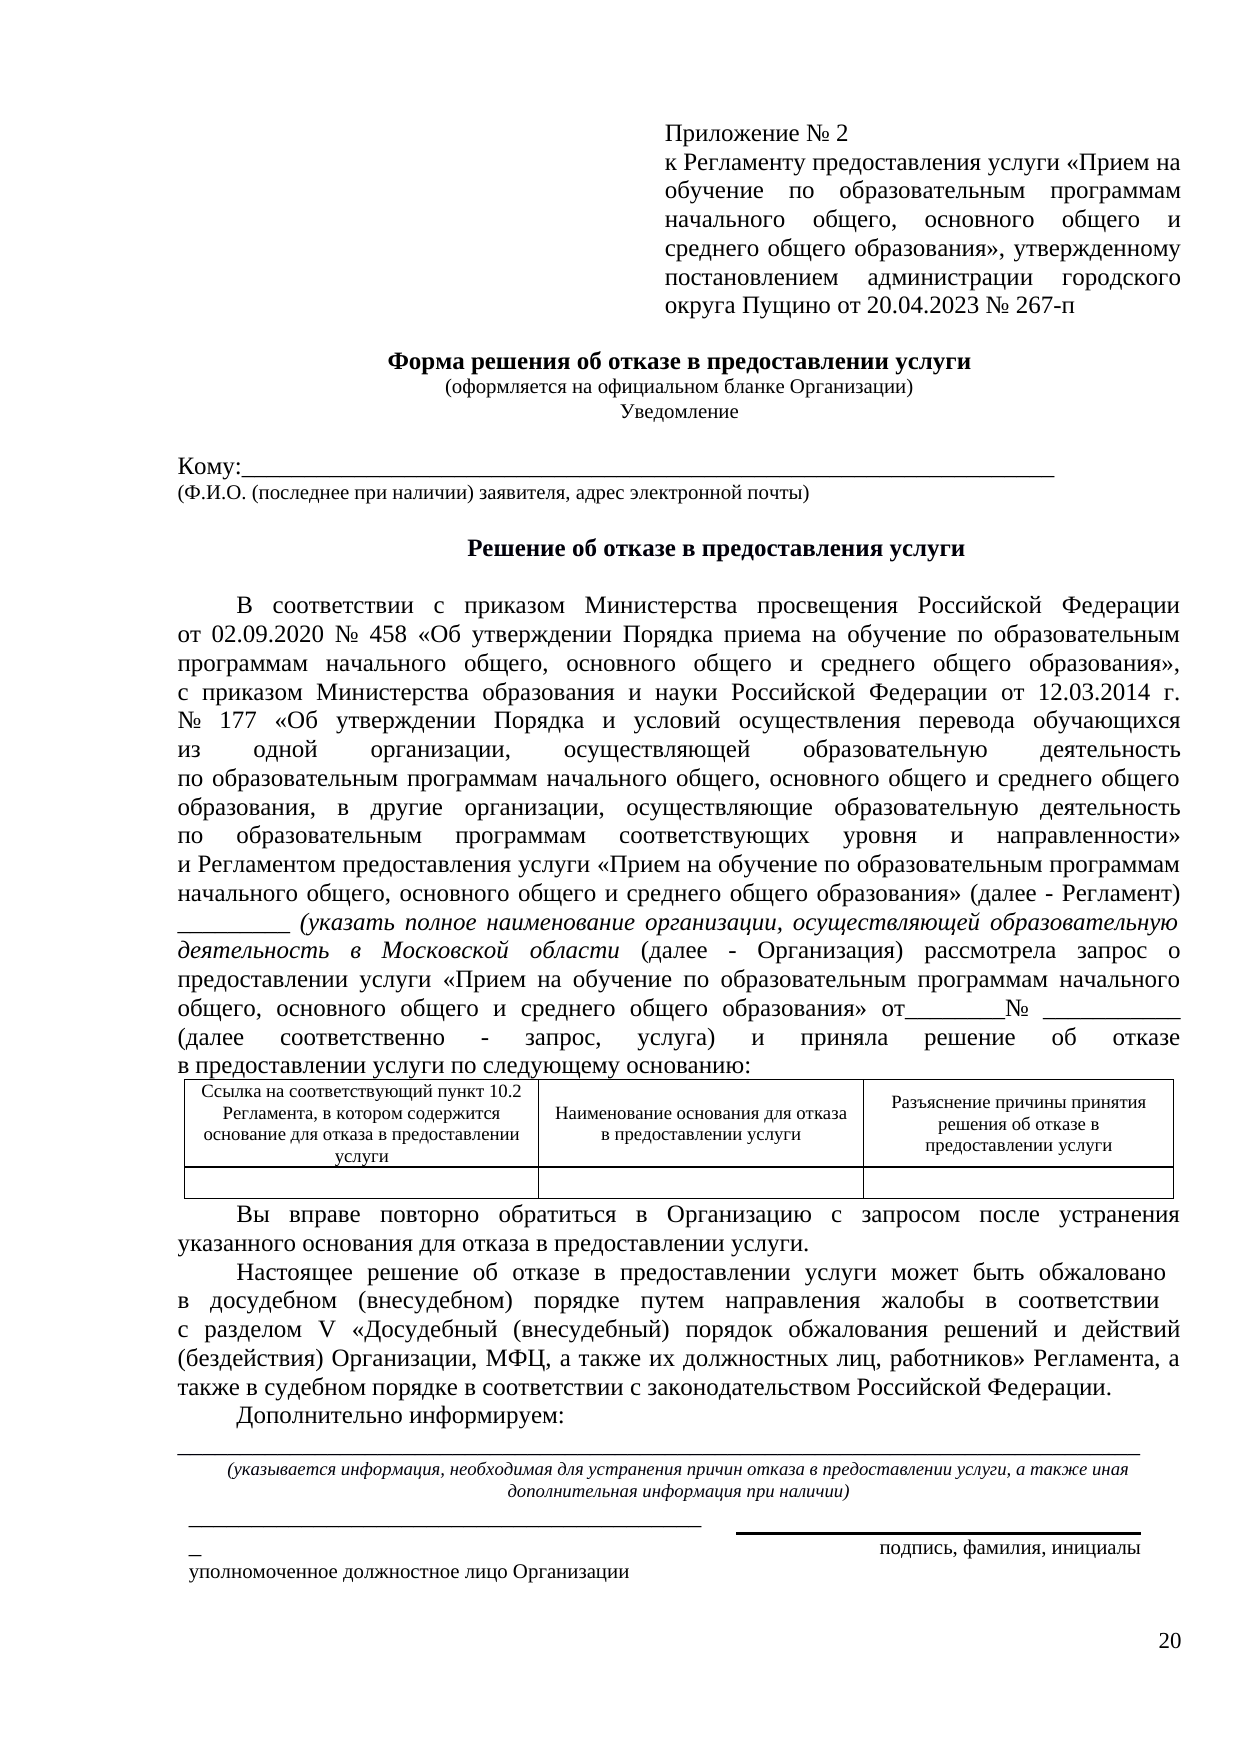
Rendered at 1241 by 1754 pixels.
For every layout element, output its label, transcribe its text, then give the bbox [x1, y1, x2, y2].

text (оформляется на официальном бланке Организации) [177, 374, 1181, 398]
text Форма решения об отказе в предоставлении услуги [177, 346, 1181, 374]
table_cell [185, 1168, 538, 1198]
text _____________________________________________________________________________ [177, 1429, 1181, 1458]
table_header подпись, фамилия, инициалы [725, 1501, 1152, 1583]
text Решение об отказе в предоставления услуги [177, 533, 1181, 562]
text (указывается информация, необходимая для устранения причин отказа в предоставлении услуги, а также иная дополнительная информация при наличии) [177, 1458, 1181, 1501]
table_header Наименование основания для отказа в предоставлении услуги [539, 1080, 863, 1166]
text Уведомление [177, 398, 1181, 423]
text (Ф.И.О. (последнее при наличии) заявителя, адрес электронной почты) [177, 480, 1181, 504]
text к Регламенту предоставления услуги «Прием на обучение по образовательным программам начального общего, основного общего и среднего общего образования», утвержденному постановлением администрации городского округа Пущино от 20.04.2023 № 267-п [664, 147, 1181, 319]
text Настоящее решение об отказе в предоставлении услуги может быть обжаловано в досудебном (внесудебном) порядке путем направления жалобы в соответствии с разделом V «Досудебный (внесудебный) порядок обжалования решений и действий (бездействия) Организации, МФЦ, а также их должностных лиц, работников» Регламента, а также в судебном порядке в соответствии с законодательством Российской Федерации. [177, 1257, 1181, 1400]
text Дополнительно информируем: [177, 1400, 1181, 1429]
text Кому:_________________________________________________________________ [177, 451, 1181, 480]
table_header Ссылка на соответствующий пункт 10.2 Регламента, в котором содержится основание для отказа в предоставлении услуги [185, 1080, 538, 1166]
table_cell [864, 1168, 1173, 1198]
table_header Разъяснение причины принятия решения об отказе в предоставлении услуги [864, 1080, 1173, 1166]
text В соответствии с приказом Министерства просвещения Российской Федерации от 02.09.2020 № 458 «Об утверждении Порядка приема на обучение по образовательным программам начального общего, основного общего и среднего общего образования», с приказом Министерства образования и науки Российской Федерации от 12.03.2014 г. № 177 «Об утверждении Порядка и условий осуществления перевода обучающихся из одной организации, осуществляющей образовательную деятельность по образовательным программам начального общего, основного общего и среднего общего образования, в другие организации, осуществляющие образовательную деятельность по образовательным программам соответствующих уровня и направленности» и Регламентом предоставления услуги «Прием на обучение по образовательным программам начального общего, основного общего и среднего общего образования» (далее - Регламент) _________ (указать полное наименование организации, осуществляющей образовательную деятельность в Московской области (далее - Организация) рассмотрела запрос о предоставлении услуги «Прием на обучение по образовательным программам начального общего, основного общего и среднего общего образования» от________№ ___________ (далее соответственно - запрос, услуга) и приняла решение об отказе в предоставлении услуги по следующему основанию: [177, 590, 1181, 1079]
text Вы вправе повторно обратиться в Организацию с запросом после устранения указанного основания для отказа в предоставлении услуги. [177, 1199, 1181, 1257]
table_header __________________________________________ уполномоченное должностное лицо Организации [177, 1501, 724, 1583]
table_cell [539, 1168, 863, 1198]
text Приложение № 2 [664, 118, 1181, 147]
